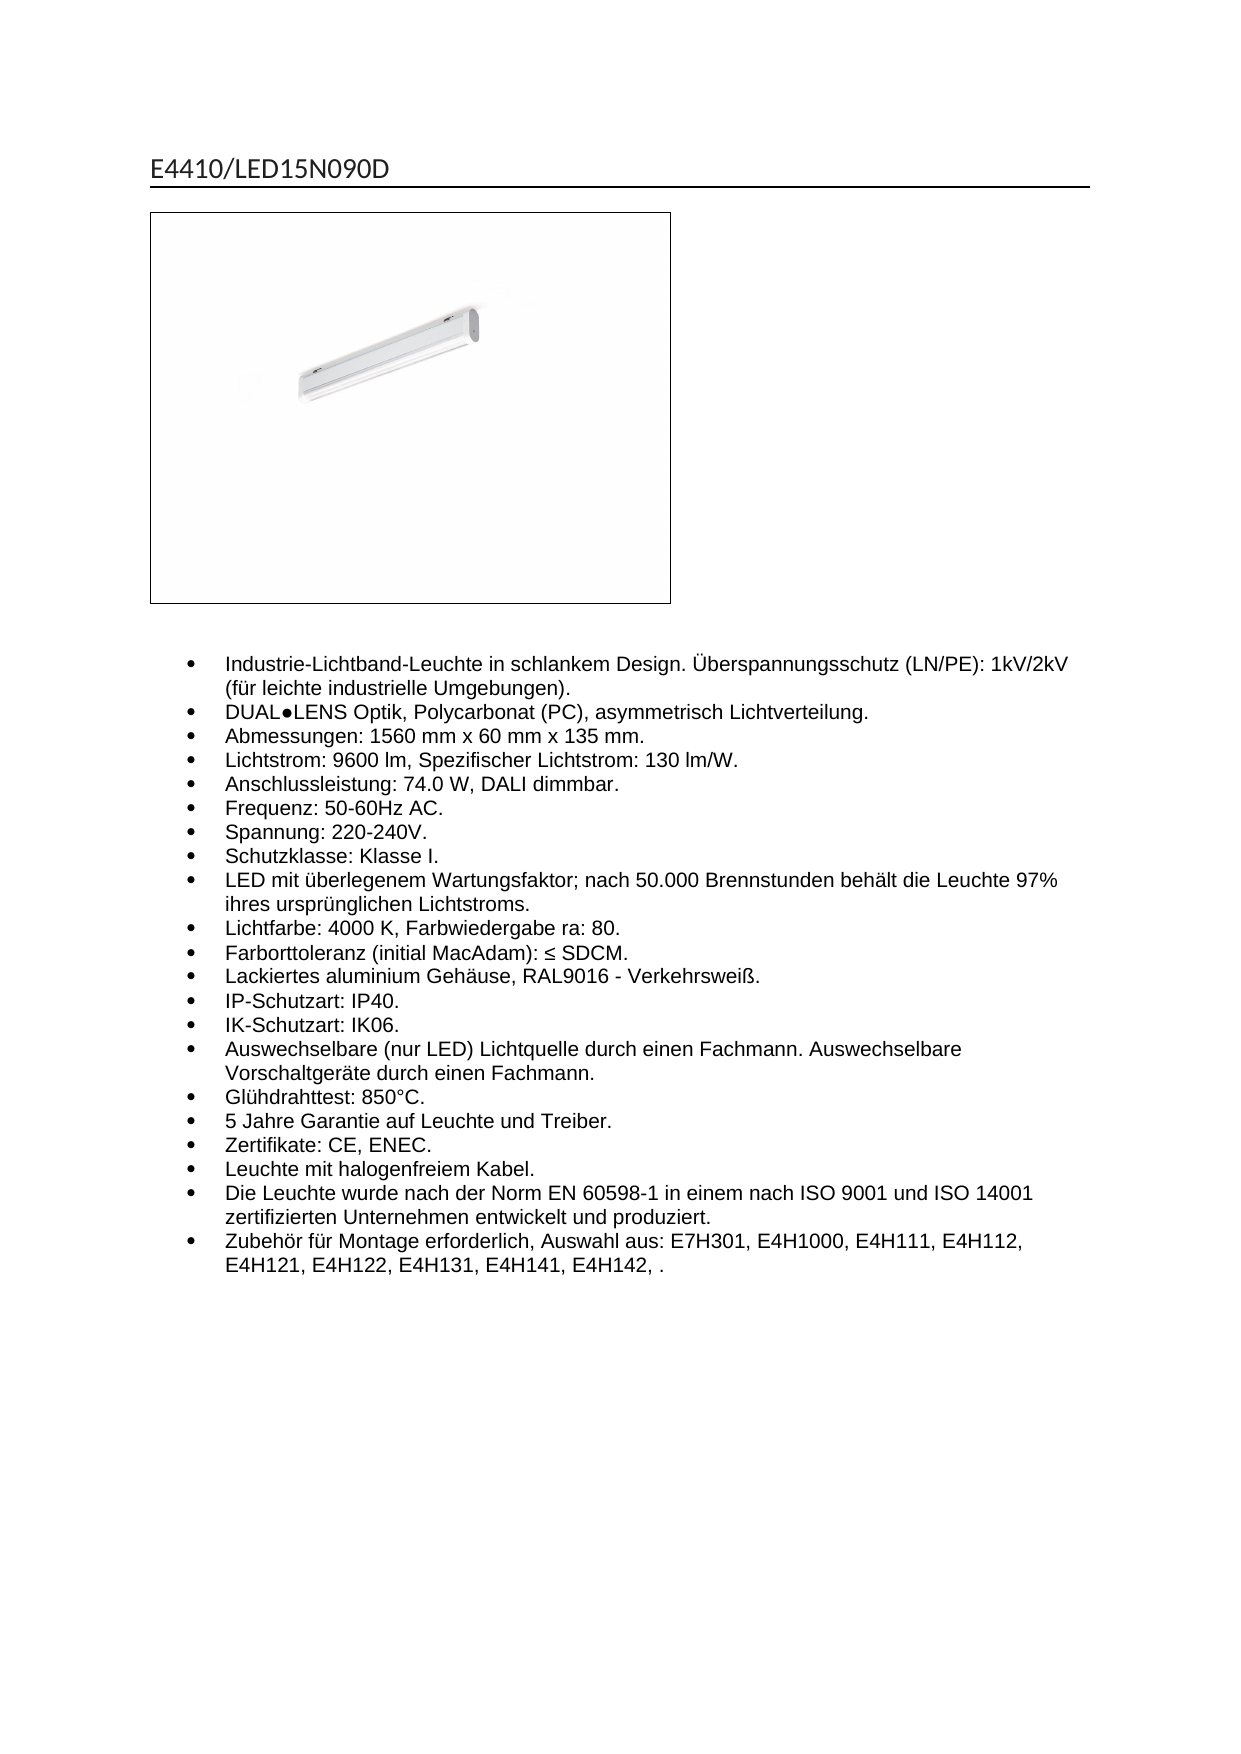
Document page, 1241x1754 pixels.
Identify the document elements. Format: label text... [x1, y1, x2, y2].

list Zubehör für Montage erforderlich, Auswahl aus: E7H301, E4H1000, E4H111, E4H112, E4H121, E4H122, E4H131, E4H141, E4H142, . [187, 1229, 1090, 1277]
picture [151, 213, 670, 603]
list Spannung: 220-240V. [187, 820, 1090, 844]
list Zertifikate: CE, ENEC. [187, 1133, 1090, 1157]
list Lichtfarbe: 4000 K, Farbwiedergabe ra: 80. [187, 916, 1090, 940]
list Lichtstrom: 9600 lm, Spezifischer Lichtstrom: 130 lm/W. [187, 748, 1090, 772]
list IP-Schutzart: IP40. [187, 988, 1090, 1012]
list Abmessungen: 1560 mm x 60 mm x 135 mm. [187, 724, 1090, 748]
text E4410/LED15N090D [150, 150, 1090, 186]
list Auswechselbare (nur LED) Lichtquelle durch einen Fachmann. Auswechselbare Vorschaltgeräte durch einen Fachmann. [187, 1037, 1090, 1084]
list Leuchte mit halogenfreiem Kabel. [187, 1157, 1090, 1181]
list IK-Schutzart: IK06. [187, 1012, 1090, 1037]
list Schutzklasse: Klasse I. [187, 844, 1090, 868]
list DUAL●LENS Optik, Polycarbonat (PC), asymmetrisch Lichtverteilung. [187, 700, 1090, 724]
list Farborttoleranz (initial MacAdam): ≤ SDCM. [187, 940, 1090, 964]
list Frequenz: 50-60Hz AC. [187, 796, 1090, 820]
list Die Leuchte wurde nach der Norm EN 60598-1 in einem nach ISO 9001 und ISO 14001 zertifizierten Unternehmen entwickelt und produziert. [187, 1181, 1090, 1229]
list 5 Jahre Garantie auf Leuchte und Treiber. [187, 1109, 1090, 1133]
list Lackiertes aluminium Gehäuse, RAL9016 - Verkehrsweiß. [187, 964, 1090, 988]
list LED mit überlegenem Wartungsfaktor; nach 50.000 Brennstunden behält die Leuchte 97% ihres ursprünglichen Lichtstroms. [187, 868, 1090, 916]
list Glühdrahttest: 850°C. [187, 1084, 1090, 1109]
list Industrie-Lichtband-Leuchte in schlankem Design. Überspannungsschutz (LN/PE): 1kV/2kV (für leichte industrielle Umgebungen). [187, 652, 1090, 700]
list Anschlussleistung: 74.0 W, DALI dimmbar. [187, 772, 1090, 796]
